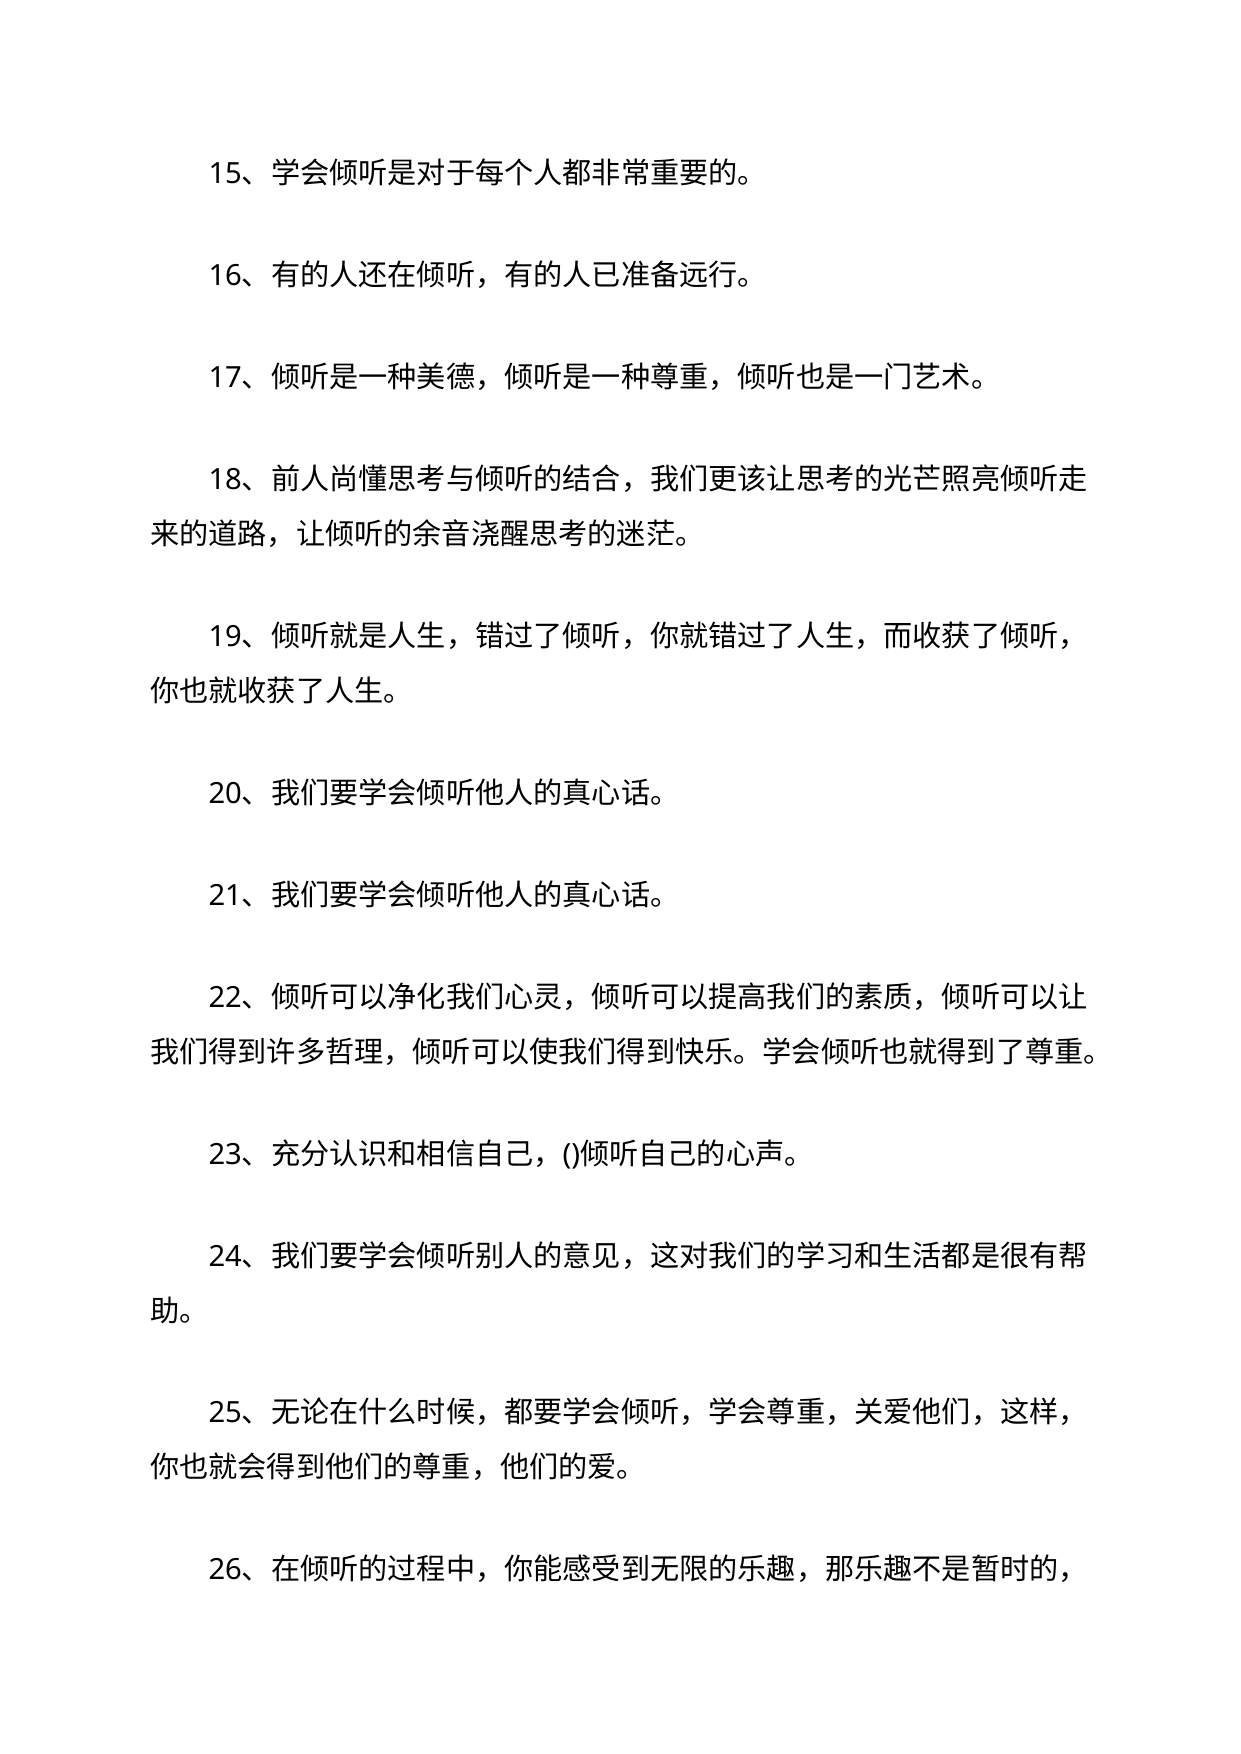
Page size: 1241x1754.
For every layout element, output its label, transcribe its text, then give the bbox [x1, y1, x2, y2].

text 21、我们要学会倾听他人的真心话。 [150, 871, 1090, 914]
text 19、倾听就是人生，错过了倾听，你就错过了人生，而收获了倾听，你也就收获了人生。 [150, 613, 1090, 710]
text 25、无论在什么时候，都要学会倾听，学会尊重，关爱他们，这样，你也就会得到他们的尊重，他们的爱。 [150, 1389, 1090, 1486]
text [150, 1546, 1090, 1588]
text 16、有的人还在倾听，有的人已准备远行。 [150, 252, 1090, 294]
text 20、我们要学会倾听他人的真心话。 [150, 769, 1090, 812]
text 18、前人尚懂思考与倾听的结合，我们更该让思考的光芒照亮倾听走来的道路，让倾听的余音浇醒思考的迷茫。 [150, 456, 1090, 553]
text 23、充分认识和相信自己，()倾听自己的心声。 [150, 1130, 1090, 1173]
text 15、学会倾听是对于每个人都非常重要的。 [150, 150, 1090, 192]
text 17、倾听是一种美德，倾听是一种尊重，倾听也是一门艺术。 [150, 354, 1090, 396]
text 24、我们要学会倾听别人的意见，这对我们的学习和生活都是很有帮助。 [150, 1232, 1090, 1329]
text 22、倾听可以净化我们心灵，倾听可以提高我们的素质，倾听可以让我们得到许多哲理，倾听可以使我们得到快乐。学会倾听也就得到了尊重。 [150, 973, 1090, 1071]
